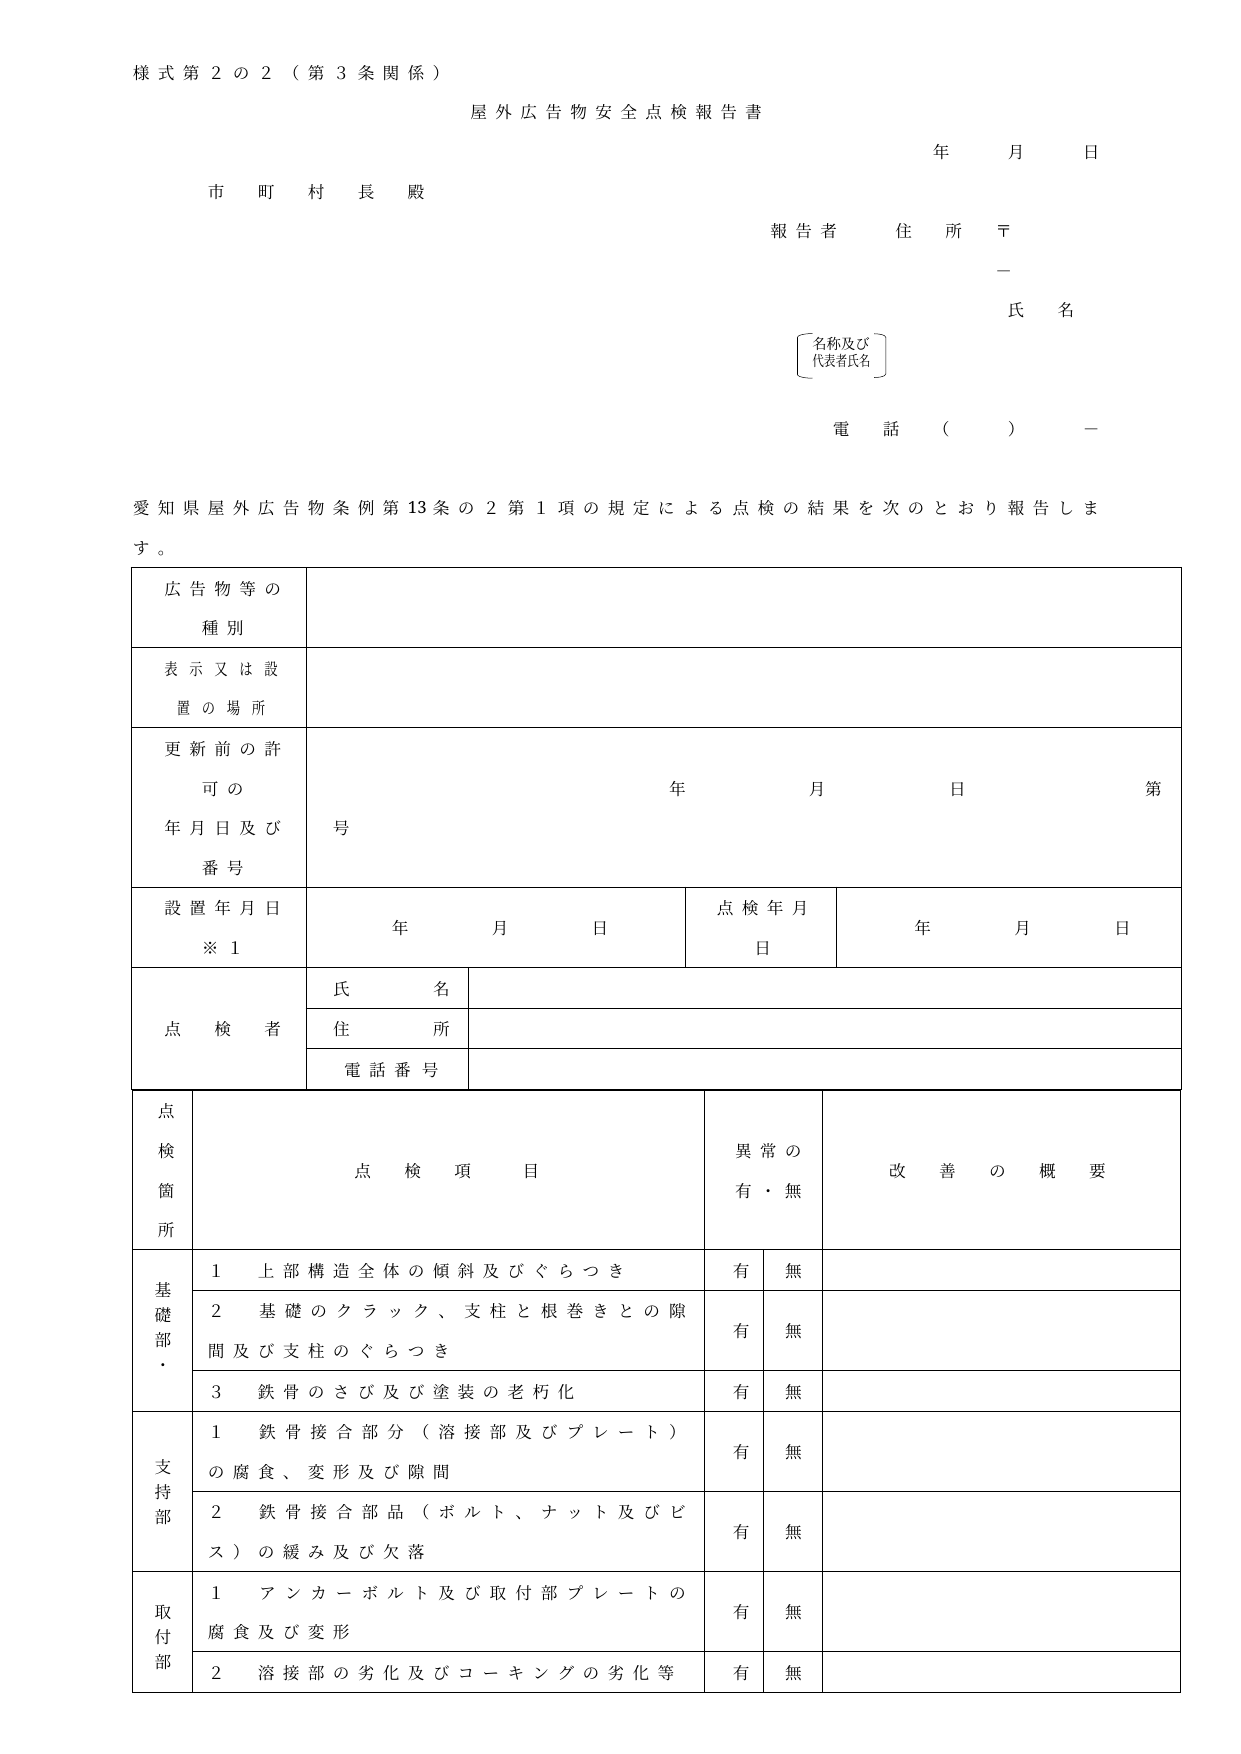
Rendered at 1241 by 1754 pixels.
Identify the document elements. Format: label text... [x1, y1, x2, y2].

table_cell [823, 1492, 1180, 1571]
table_cell 設置年月日※１ [132, 888, 306, 967]
table_cell 無 [764, 1291, 822, 1370]
table_header 点検 箇所 [133, 1091, 192, 1249]
table_cell 年 月 日 [307, 888, 685, 967]
text 電 話 （ ） － [133, 408, 1108, 448]
table_cell 電話番号 [307, 1049, 468, 1089]
table_cell 無 [764, 1371, 822, 1411]
table_cell 支持部 [133, 1412, 192, 1571]
table_header [307, 568, 1181, 647]
table_cell 年 月 日 [837, 888, 1181, 967]
table_cell 有 [705, 1572, 763, 1651]
table_cell ２ 基礎のクラック、支柱と根巻きとの隙間及び支柱のぐらつき [193, 1291, 704, 1370]
table_cell ２ 鉄骨接合部品（ボルト、ナット及びビス）の緩み及び欠落 [193, 1492, 704, 1571]
table_cell 点 検 者 [132, 968, 306, 1089]
table_cell 有 [705, 1371, 763, 1411]
table_cell [469, 1049, 1181, 1089]
table_cell [823, 1371, 1180, 1411]
table_header 改 善 の 概 要 [823, 1091, 1180, 1249]
text 愛知県屋外広告物条例第13条の２第１項の規定による点検の結果を次のとおり報告します。 [133, 488, 1108, 567]
text 氏 名 [133, 290, 1108, 329]
table_cell 有 [705, 1412, 763, 1491]
text 報告者 住 所 〒 － [133, 211, 1020, 290]
table_header 広告物等の種別 [132, 568, 306, 647]
table_cell 取付部 [133, 1572, 192, 1692]
table_header 点検項目 [193, 1091, 704, 1249]
table_cell 無 [764, 1412, 822, 1491]
table_cell 有 [705, 1291, 763, 1370]
table_header 異常の 有・無 [705, 1091, 822, 1249]
table_cell [469, 1009, 1181, 1048]
table_cell [823, 1291, 1180, 1370]
table_cell ２ 溶接部の劣化及びコーキングの劣化等 [193, 1652, 704, 1692]
text 様式第２の２（第３条関係） [133, 52, 1108, 92]
table_cell [823, 1412, 1180, 1491]
table_cell [307, 648, 1181, 727]
text 年 月 日 [133, 131, 1108, 171]
table_cell [823, 1572, 1180, 1651]
table_cell 有 [705, 1492, 763, 1571]
text 屋外広告物安全点検報告書 [133, 92, 1108, 131]
table_cell 無 [764, 1250, 822, 1290]
table_cell １ 鉄骨接合部分（溶接部及びプレート）の腐食、変形及び隙間 [193, 1412, 704, 1491]
text 市 町 村 長 殿 [133, 171, 1020, 211]
table_cell [823, 1250, 1180, 1290]
table_cell 有 [705, 1652, 763, 1692]
table_cell １ アンカーボルト及び取付部プレートの腐食及び変形 [193, 1572, 704, 1651]
table_cell 有 [705, 1250, 763, 1290]
table_cell 氏 名 [307, 968, 468, 1007]
table_cell 更新前の許可の 年月日及び番号 [132, 728, 306, 887]
table_cell [469, 968, 1181, 1007]
table_cell １ 上部構造全体の傾斜及びぐらつき [193, 1250, 704, 1290]
table_cell 無 [764, 1492, 822, 1571]
table_cell [823, 1652, 1180, 1692]
table_cell 点検年月日 [686, 888, 836, 967]
table_cell 基礎部・ 上部構造 [133, 1250, 192, 1411]
table_cell 年 月 日 第 号 [307, 728, 1181, 887]
table_cell 無 [764, 1572, 822, 1651]
table_cell ３ 鉄骨のさび及び塗装の老朽化 [193, 1371, 704, 1411]
table_cell 住 所 [307, 1009, 468, 1048]
table_cell 無 [764, 1652, 822, 1692]
table_cell 表示又は設置の場所 [132, 648, 306, 727]
